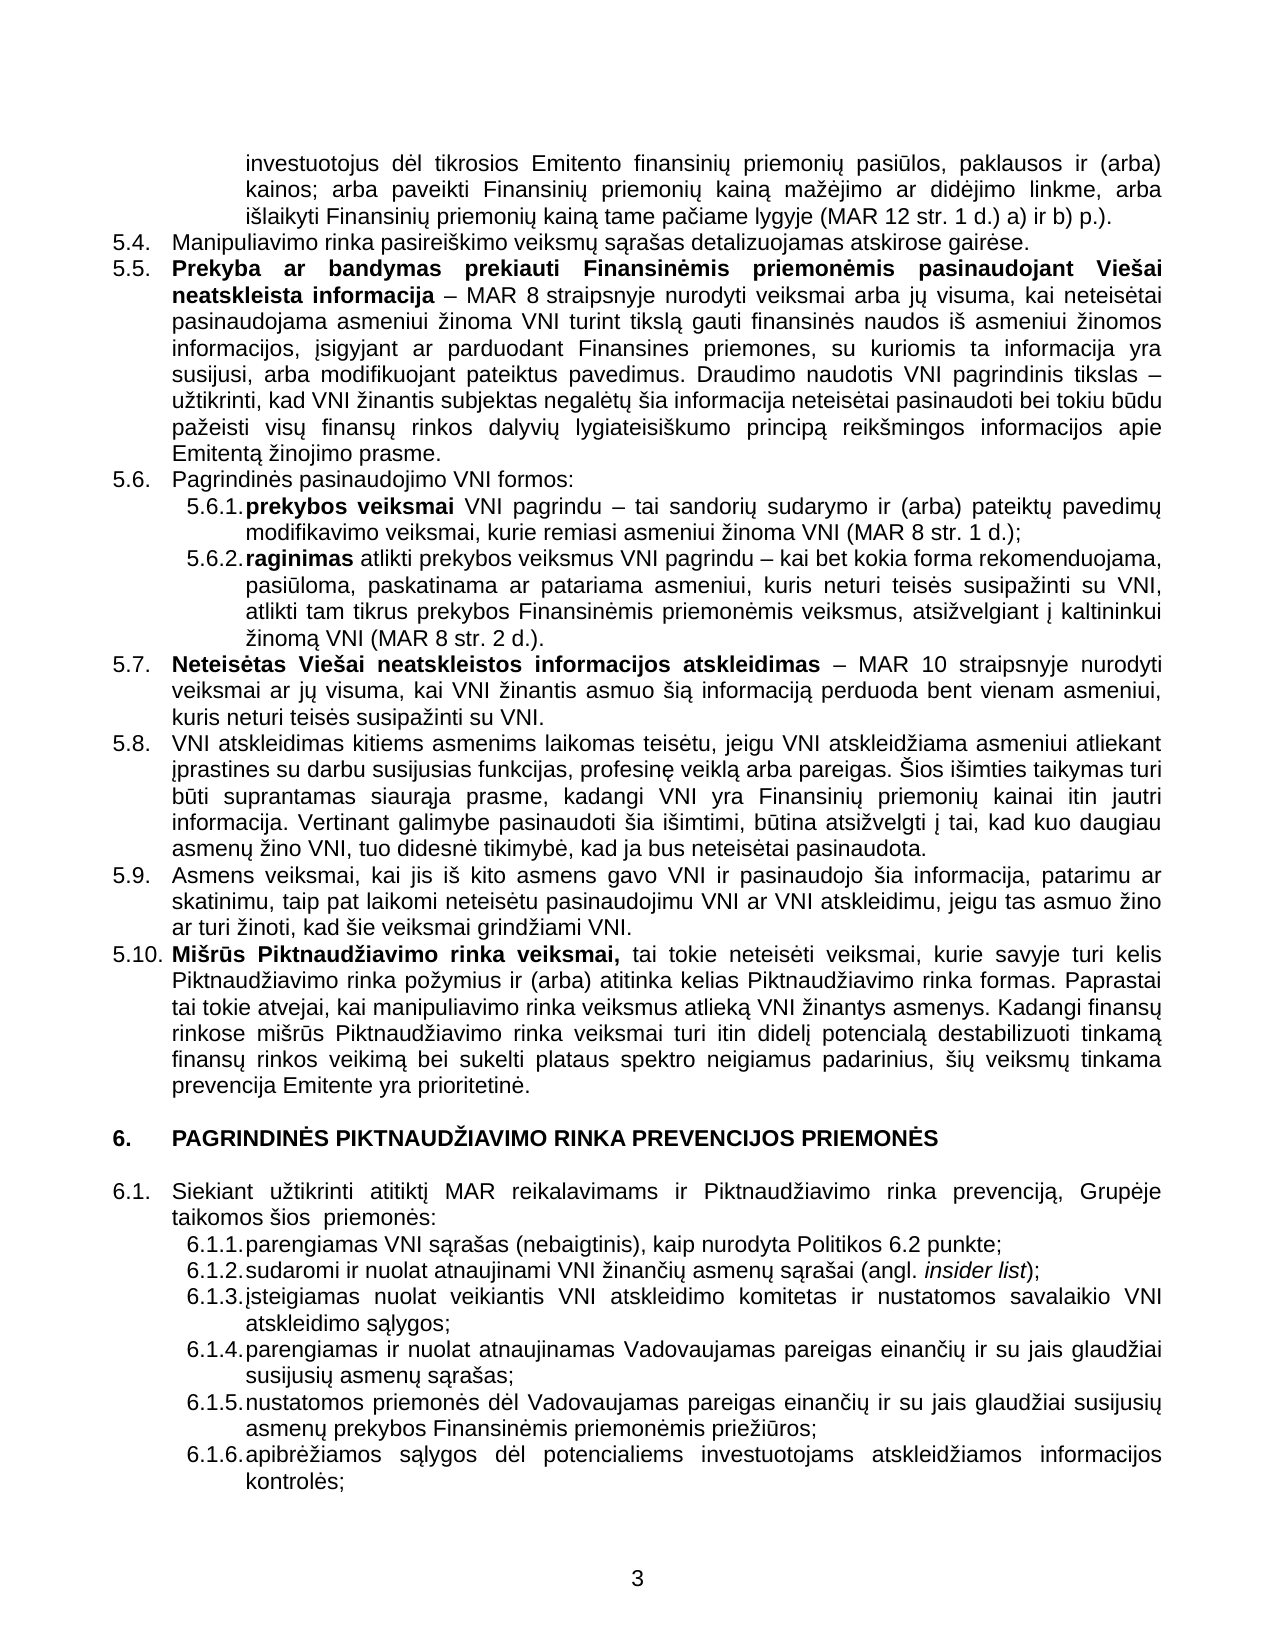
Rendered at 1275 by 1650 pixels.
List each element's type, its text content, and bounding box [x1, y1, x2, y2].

text parengiamas VNI sąrašas (nebaigtinis), kaip nurodyta Politikos 6.2 punkte; [186, 1231, 1162, 1257]
list Neteisėtas Viešai neatskleistos informacijos atskleidimas – MAR 10 straipsnyje nurodyti veiksmai ar jų visuma, kai VNI žinantis asmuo šią informaciją perduoda bent vienam asmeniui, kuris neturi teisės susipažinti su VNI. [112, 651, 1162, 730]
text Asmens veiksmai, kai jis iš kito asmens gavo VNI ir pasinaudojo šia informacija, patarimu ar skatinimu, taip pat laikomi neteisėtu pasinaudojimu VNI ar VNI atskleidimu, jeigu tas asmuo žino ar turi žinoti, kad šie veiksmai grindžiami VNI. [112, 862, 1162, 941]
list Pagrindinės pasinaudojimo VNI formos: [112, 466, 1162, 493]
text Siekiant užtikrinti atitiktį MAR reikalavimams ir Piktnaudžiavimo rinka prevenciją, Grupėje taikomos šios priemonės: [112, 1178, 1162, 1231]
text PAGRINDINĖS PIKTNAUDŽIAVIMO RINKA PREVENCIJOS PRIEMONĖS [112, 1125, 1162, 1152]
text raginimas atlikti prekybos veiksmus VNI pagrindu – kai bet kokia forma rekomenduojama, pasiūloma, paskatinama ar patariama asmeniui, kuris neturi teisės susipažinti su VNI, atlikti tam tikrus prekybos Finansinėmis priemonėmis veiksmus, atsižvelgiant į kaltininkui žinomą VNI (MAR 8 str. 2 d.). [186, 545, 1162, 651]
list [186, 150, 1162, 229]
text Mišrūs Piktnaudžiavimo rinka veiksmai, tai tokie neteisėti veiksmai, kurie savyje turi kelis Piktnaudžiavimo rinka požymius ir (arba) atitinka kelias Piktnaudžiavimo rinka formas. Paprastai tai tokie atvejai, kai manipuliavimo rinka veiksmus atlieką VNI žinantys asmenys. Kadangi finansų rinkose mišrūs Piktnaudžiavimo rinka veiksmai turi itin didelį potencialą destabilizuoti tinkamą finansų rinkos veikimą bei sukelti plataus spektro neigiamus padarinius, šių veiksmų tinkama prevencija Emitente yra prioritetinė. [112, 941, 1162, 1099]
list Prekyba ar bandymas prekiauti Finansinėmis priemonėmis pasinaudojant Viešai neatskleista informacija – MAR 8 straipsnyje nurodyti veiksmai arba jų visuma, kai neteisėtai pasinaudojama asmeniui žinoma VNI turint tikslą gauti finansinės naudos iš asmeniui žinomos informacijos, įsigyjant ar parduodant Finansines priemones, su kuriomis ta informacija yra susijusi, arba modifikuojant pateiktus pavedimus. Draudimo naudotis VNI pagrindinis tikslas – užtikrinti, kad VNI žinantis subjektas negalėtų šia informacija neteisėtai pasinaudoti bei tokiu būdu pažeisti visų finansų rinkos dalyvių lygiateisiškumo principą reikšmingos informacijos apie Emitentą žinojimo prasme. [112, 255, 1162, 466]
text apibrėžiamos sąlygos dėl potencialiems investuotojams atskleidžiamos informacijos kontrolės; [186, 1441, 1162, 1494]
text įsteigiamas nuolat veikiantis VNI atskleidimo komitetas ir nustatomos savalaikio VNI atskleidimo sąlygos; [186, 1283, 1162, 1336]
text sudaromi ir nuolat atnaujinami VNI žinančių asmenų sąrašai (angl. insider list); [186, 1257, 1162, 1283]
text Manipuliavimo rinka pasireiškimo veiksmų sąrašas detalizuojamas atskirose gairėse. [112, 229, 1162, 255]
text parengiamas ir nuolat atnaujinamas Vadovaujamas pareigas einančių ir su jais glaudžiai susijusių asmenų sąrašas; [186, 1336, 1162, 1389]
text prekybos veiksmai VNI pagrindu – tai sandorių sudarymo ir (arba) pateiktų pavedimų modifikavimo veiksmai, kurie remiasi asmeniui žinoma VNI (MAR 8 str. 1 d.); [186, 493, 1162, 545]
text nustatomos priemonės dėl Vadovaujamas pareigas einančių ir su jais glaudžiai susijusių asmenų prekybos Finansinėmis priemonėmis priežiūros; [186, 1389, 1162, 1441]
list VNI atskleidimas kitiems asmenims laikomas teisėtu, jeigu VNI atskleidžiama asmeniui atliekant įprastines su darbu susijusias funkcijas, profesinę veiklą arba pareigas. Šios išimties taikymas turi būti suprantamas siaurąja prasme, kadangi VNI yra Finansinių priemonių kainai itin jautri informacija. Vertinant galimybe pasinaudoti šia išimtimi, būtina atsižvelgti į tai, kad kuo daugiau asmenų žino VNI, tuo didesnė tikimybė, kad ja bus neteisėtai pasinaudota. [112, 730, 1162, 862]
